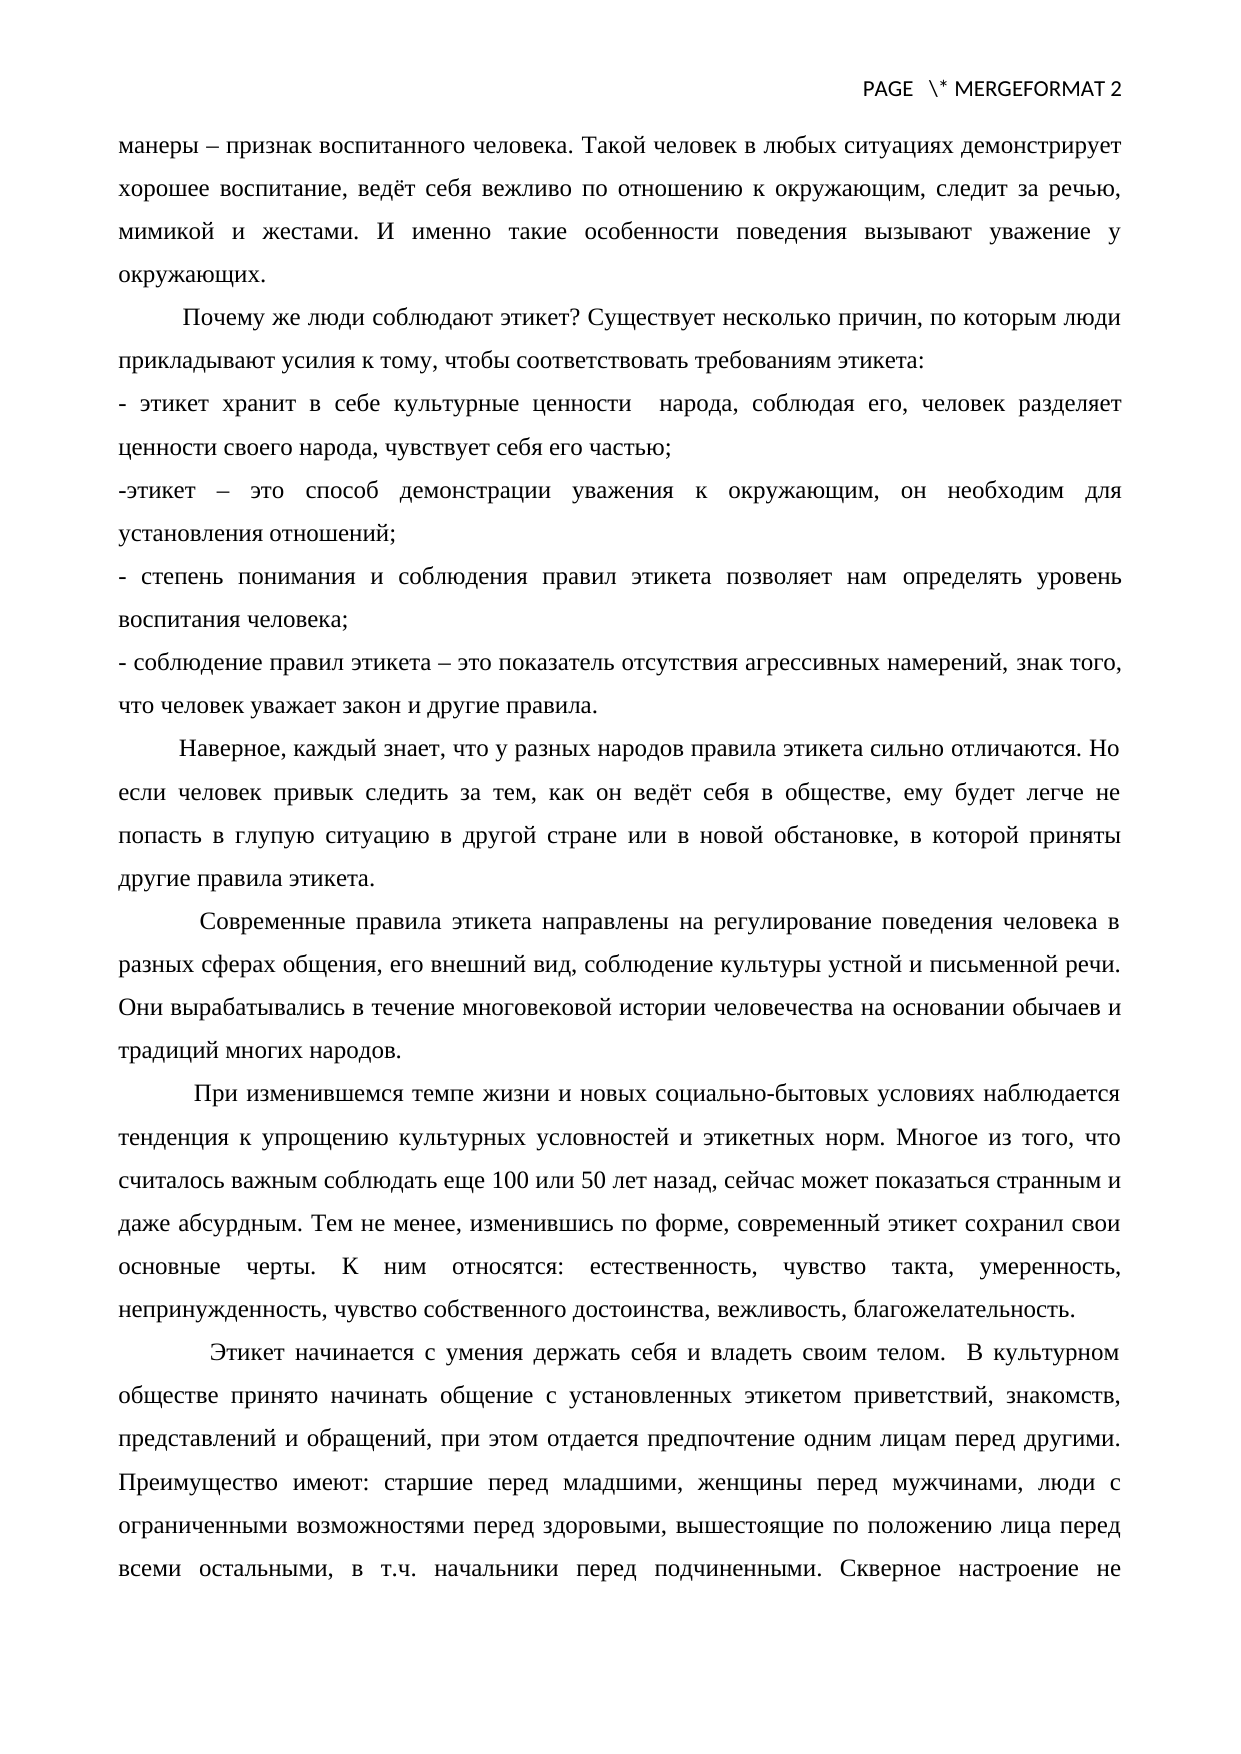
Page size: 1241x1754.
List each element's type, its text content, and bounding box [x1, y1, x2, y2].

text - соблюдение правил этикета – это показатель отсутствия агрессивных намерений, знак того, что человек уважает закон и другие правила. [118, 647, 1122, 719]
text Почему же люди соблюдают этикет? Существует несколько причин, по которым люди прикладывают усилия к тому, чтобы соответствовать требованиям этикета: [118, 302, 1122, 374]
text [118, 1337, 1122, 1582]
text При изменившемся темпе жизни и новых социально-бытовых условиях наблюдается тенденция к упрощению культурных условностей и этикетных норм. Многое из того, что считалось важным соблюдать еще 100 или 50 лет назад, сейчас может показаться странным и даже абсурдным. Тем не менее, изменившись по форме, современный этикет сохранил свои основные черты. К ним относятся: естественность, чувство такта, умеренность, непринужденность, чувство собственного достоинства, вежливость, благожелательность. [118, 1078, 1122, 1323]
text - степень понимания и соблюдения правил этикета позволяет нам определять уровень воспитания человека; [118, 561, 1122, 633]
text Современные правила этикета направлены на регулирование поведения человека в разных сферах общения, его внешний вид, соблюдение культуры устной и письменной речи. Они вырабатывались в течение многовековой истории человечества на основании обычаев и традиций многих народов. [118, 906, 1122, 1064]
text - этикет хранит в себе культурные ценности народа, соблюдая его, человек разделяет ценности своего народа, чувствует себя его частью; [118, 388, 1122, 460]
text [118, 130, 1122, 288]
text Наверное, каждый знает, что у разных народов правила этикета сильно отличаются. Но если человек привык следить за тем, как он ведёт себя в обществе, ему будет легче не попасть в глупую ситуацию в другой стране или в новой обстановке, в которой приняты другие правила этикета. [118, 733, 1122, 892]
text -этикет – это способ демонстрации уважения к окружающим, он необходим для установления отношений; [118, 475, 1122, 547]
